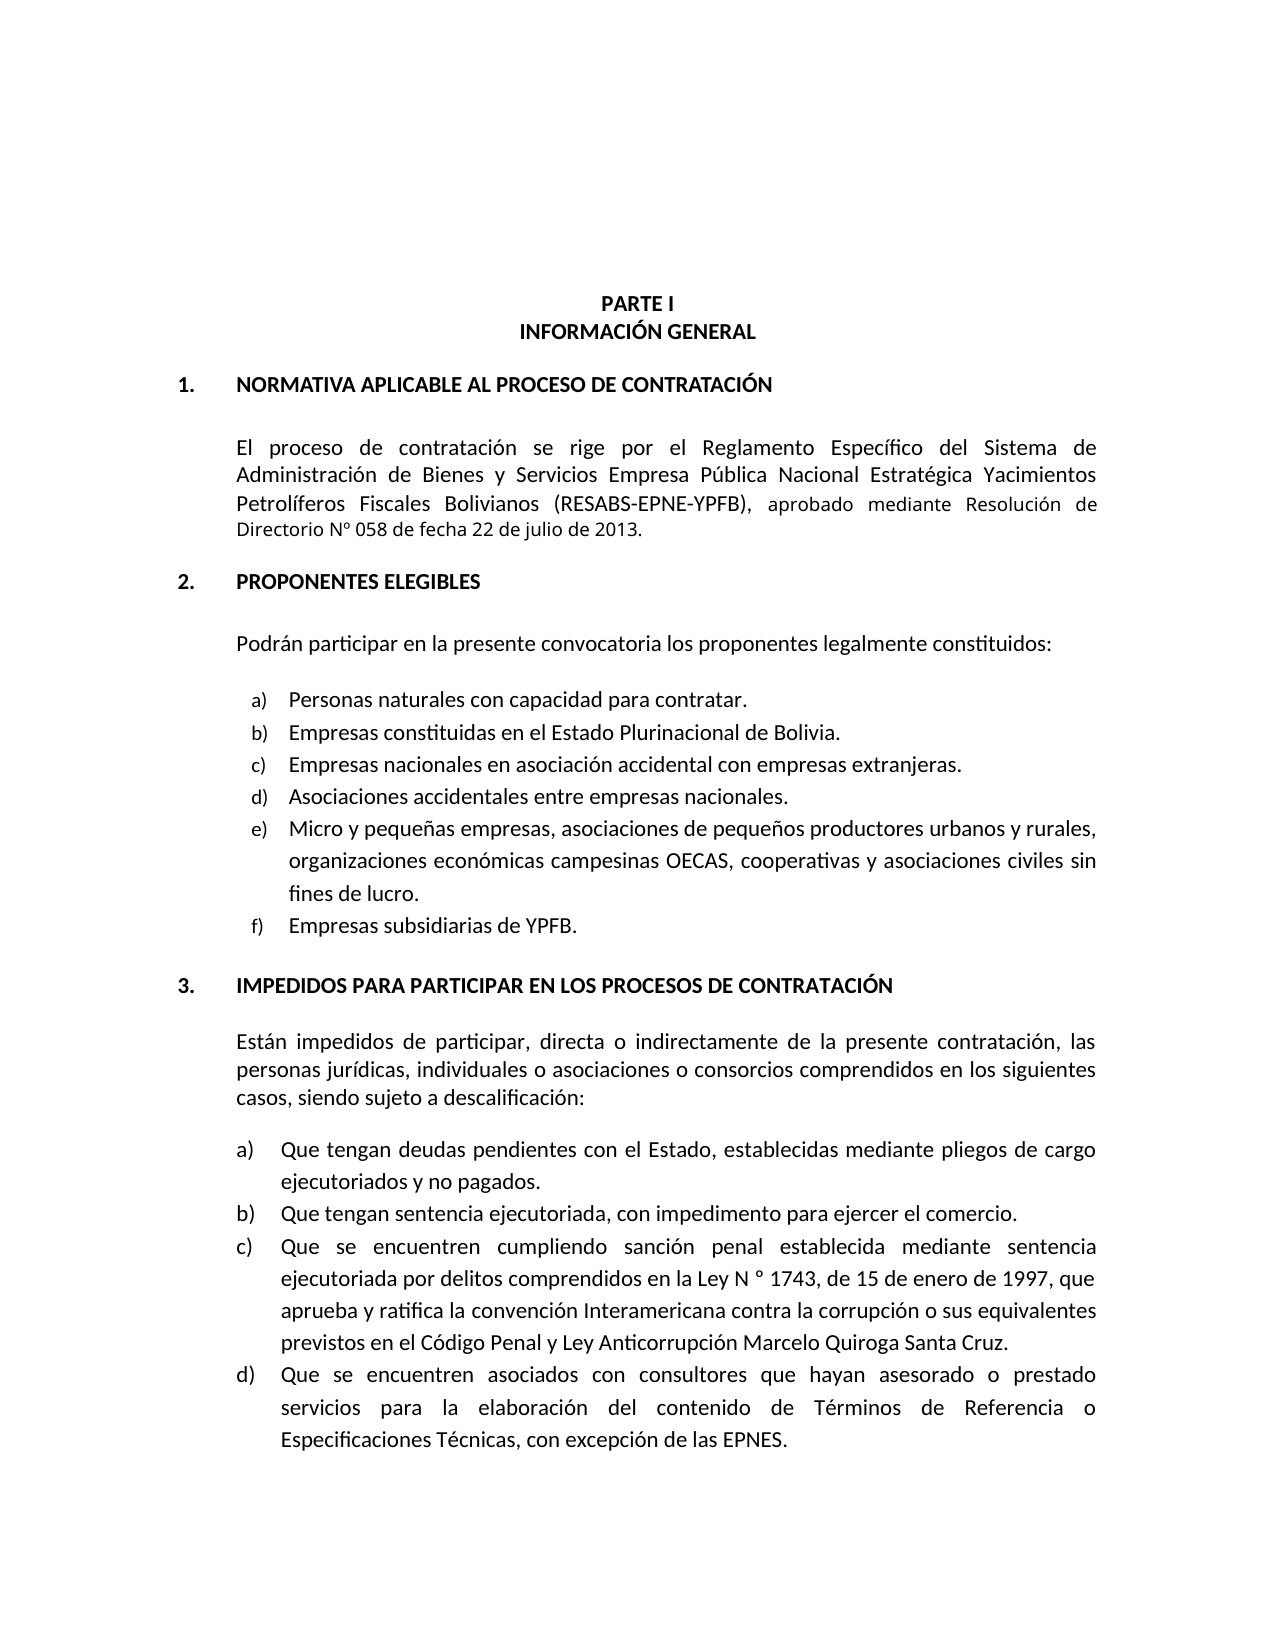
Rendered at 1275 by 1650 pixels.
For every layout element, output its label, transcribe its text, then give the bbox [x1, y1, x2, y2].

text Están impedidos de participar, directa o indirectamente de la presente contratación, las personas jurídicas, individuales o asociaciones o consorcios comprendidos en los siguientes casos, siendo sujeto a descalificación: [236, 1027, 1098, 1111]
list Que se encuentren asociados con consultores que hayan asesorado o prestado servicios para la elaboración del contenido de Términos de Referencia o Especificaciones Técnicas, con excepción de las EPNES. [236, 1361, 1098, 1453]
list Micro y pequeñas empresas, asociaciones de pequeños productores urbanos y rurales, organizaciones económicas campesinas OECAS, cooperativas y asociaciones civiles sin fines de lucro. [251, 814, 1098, 907]
text PARTE I [177, 289, 1098, 317]
list Que tengan sentencia ejecutoriada, con impedimento para ejercer el comercio. [236, 1199, 1098, 1228]
list Empresas subsidiarias de YPFB. [251, 911, 1098, 939]
list Que tengan deudas pendientes con el Estado, establecidas mediante pliegos de cargo ejecutoriados y no pagados. [236, 1135, 1098, 1195]
list Empresas constituidas en el Estado Plurinacional de Bolivia. [251, 718, 1098, 746]
list Asociaciones accidentales entre empresas nacionales. [251, 782, 1098, 810]
list Empresas nacionales en asociación accidental con empresas extranjeras. [251, 750, 1098, 778]
text INFORMACIÓN GENERAL [177, 317, 1098, 345]
title PROPONENTES ELEGIBLES [177, 567, 1098, 595]
list Que se encuentren cumpliendo sanción penal establecida mediante sentencia ejecutoriada por delitos comprendidos en la Ley N º 1743, de 15 de enero de 1997, que aprueba y ratifica la convención Interamericana contra la corrupción o sus equivalentes previstos en el Código Penal y Ley Anticorrupción Marcelo Quiroga Santa Cruz. [236, 1232, 1098, 1356]
text El proceso de contratación se rige por el Reglamento Específico del Sistema de Administración de Bienes y Servicios Empresa Pública Nacional Estratégica Yacimientos Petrolíferos Fiscales Bolivianos (RESABS-EPNE-YPFB), aprobado mediante Resolución de Directorio Nº 058 de fecha 22 de julio de 2013. [236, 433, 1098, 542]
list Personas naturales con capacidad para contratar. [251, 686, 1098, 713]
list Podrán participar en la presente convocatoria los proponentes legalmente constituidos: [222, 629, 1098, 657]
list IMPEDIDOS PARA PARTICIPAR EN LOS PROCESOS DE CONTRATACIÓN [177, 971, 1098, 999]
title NORMATIVA APLICABLE AL PROCESO DE CONTRATACIÓN [177, 370, 1098, 398]
